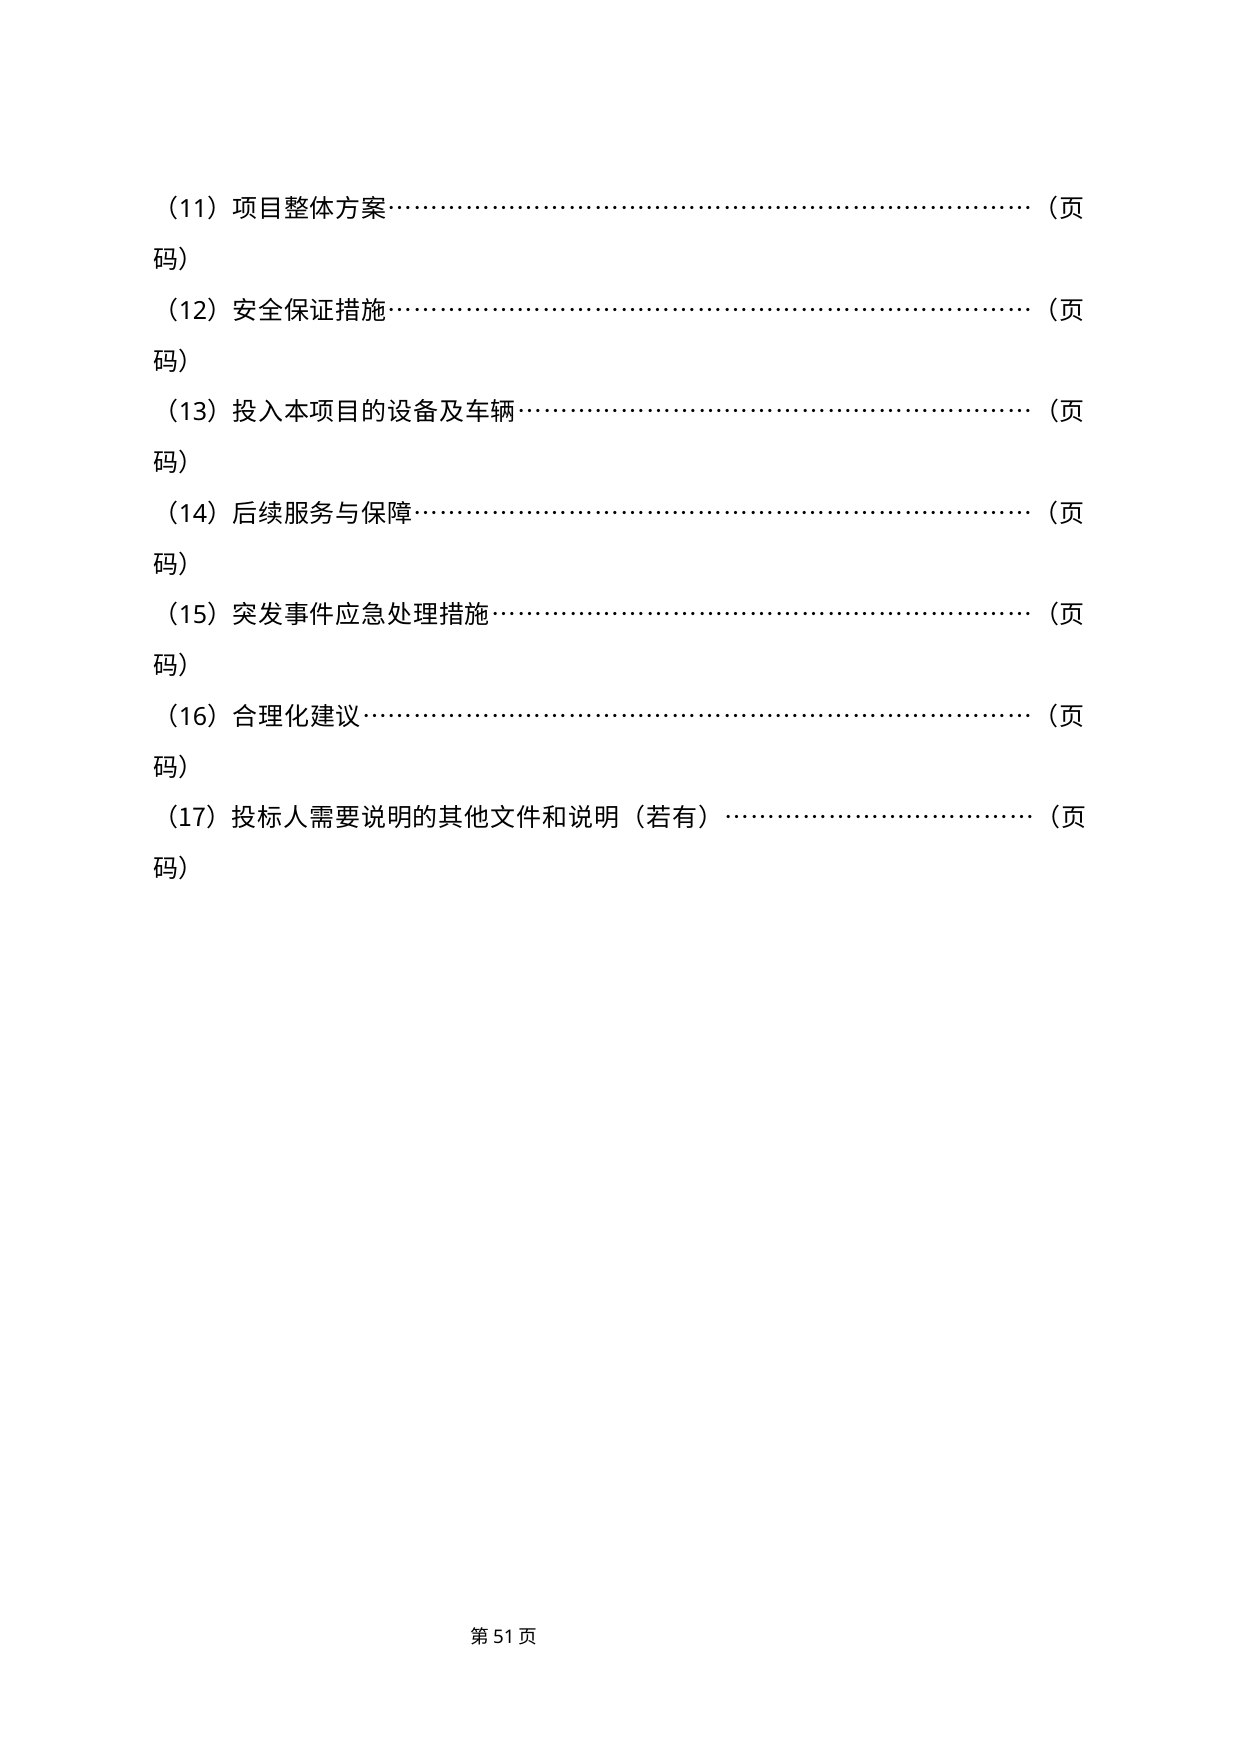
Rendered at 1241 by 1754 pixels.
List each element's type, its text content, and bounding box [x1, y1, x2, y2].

list 投入本项目的设备及车辆……………………………………………………（页码） [153, 392, 1087, 479]
list 后续服务与保障………………………………………………………………（页码） [153, 493, 1087, 580]
list 合理化建议……………………………………………………………………（页码） [153, 696, 1087, 783]
list 项目整体方案…………………………………………………………………（页码） [153, 189, 1087, 276]
list 安全保证措施…………………………………………………………………（页码） [153, 290, 1087, 377]
list 投标人需要说明的其他文件和说明（若有）………………………………（页码） [153, 798, 1087, 885]
list 突发事件应急处理措施………………………………………………………（页码） [153, 595, 1087, 682]
